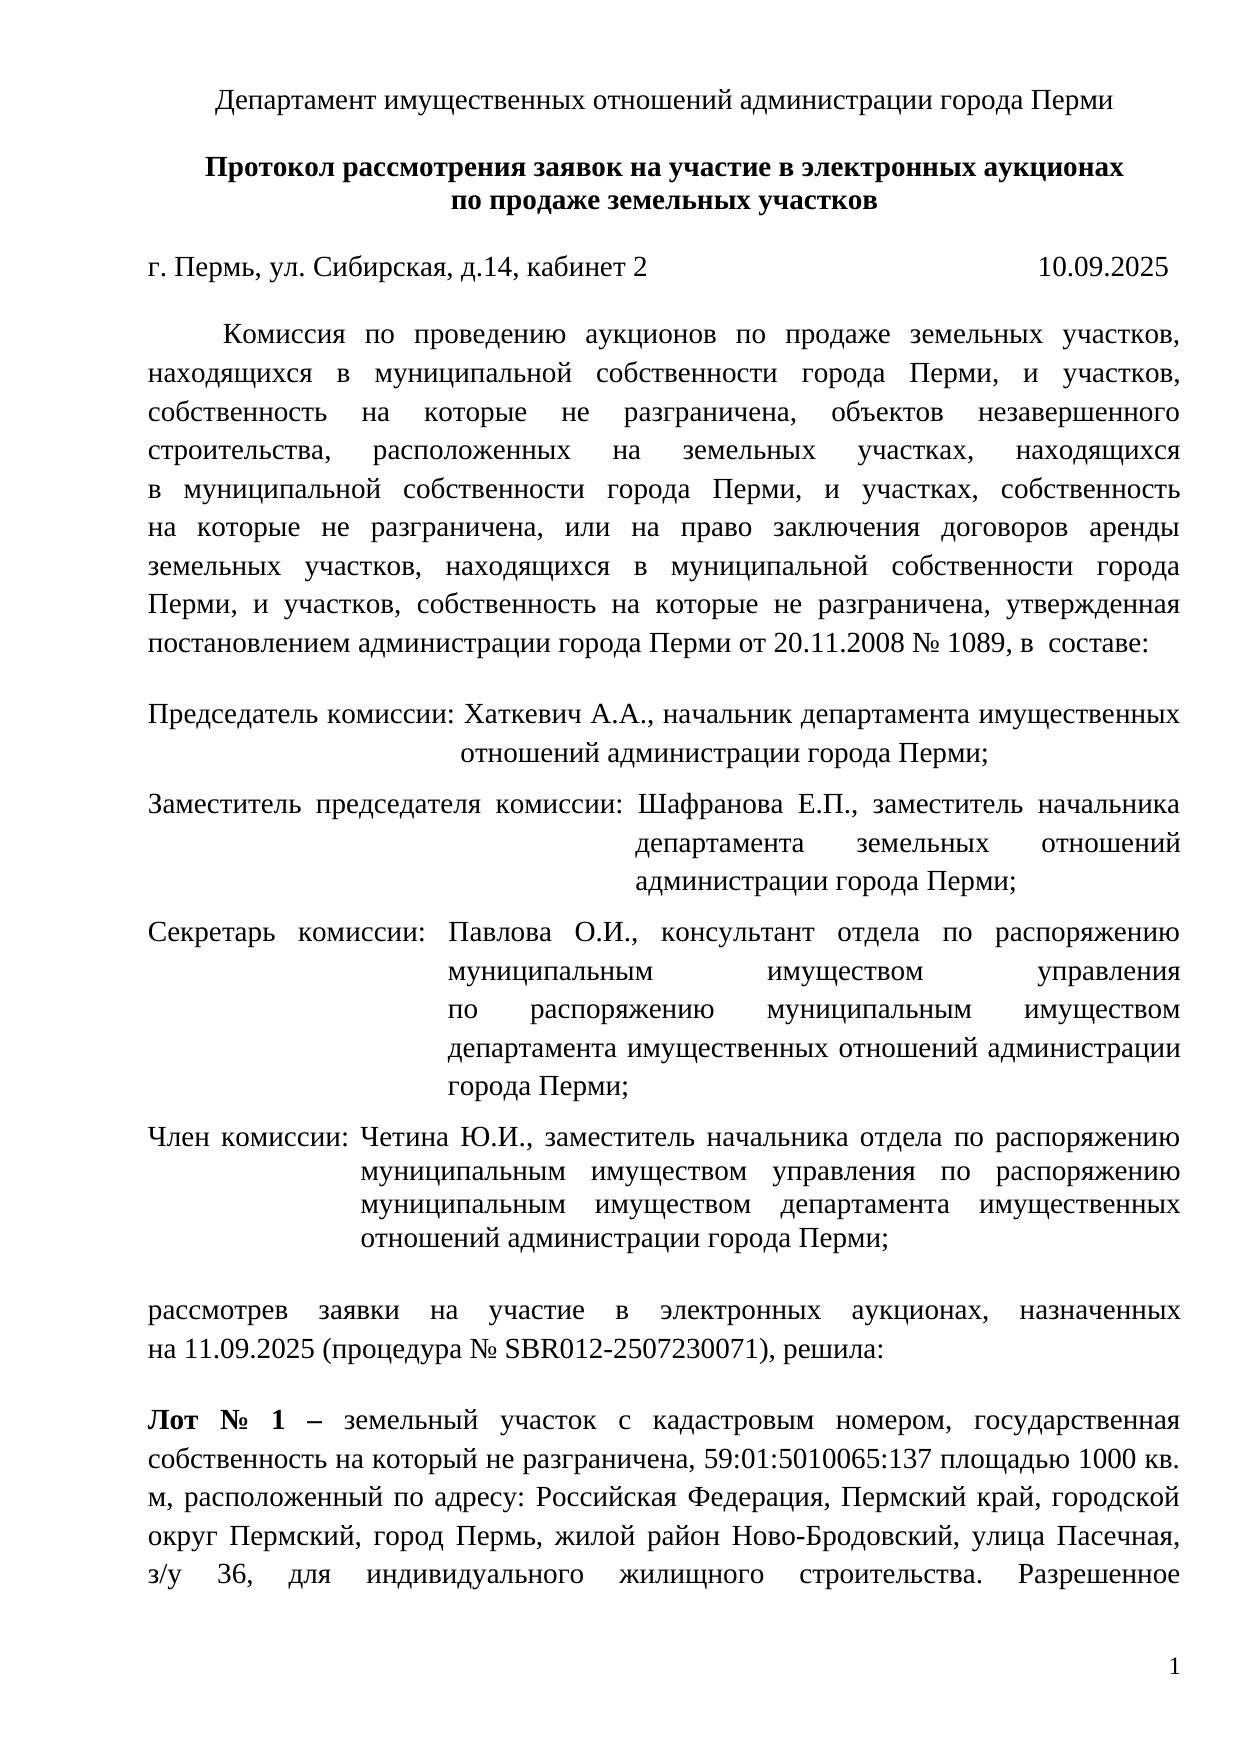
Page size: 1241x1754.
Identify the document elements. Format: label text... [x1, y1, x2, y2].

list Департамент имущественных отношений администрации города Перми [148, 82, 1181, 115]
list по продаже земельных участков [148, 182, 1181, 216]
text г. Пермь, ул. Сибирская, д.14, кабинет 2 10.09.2025 [148, 249, 1181, 283]
text Комиссия по проведению аукционов по продаже земельных участков, находящихся в муниципальной собственности города Перми, и участков, собственность на которые не разграничена, объектов незавершенного строительства, расположенных на земельных участках, находящихся в муниципальной собственности города Перми, и участках, собственность на которые не разграничена, или на право заключения договоров аренды земельных участков, находящихся в муниципальной собственности города Перми, и участков, собственность на которые не разграничена, утвержденная постановлением администрации города Перми от 20.11.2008 № 1089, в составе: [148, 317, 1181, 658]
list Протокол рассмотрения заявок на участие в электронных аукционах [148, 149, 1181, 182]
text Член комиссии: Четина Ю.И., заместитель начальника отдела по распоряжению муниципальным имуществом управления по распоряжению муниципальным имуществом департамента имущественных отношений администрации города Перми; [148, 1119, 1181, 1254]
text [148, 1402, 1181, 1590]
text Председатель комиссии: Хаткевич А.А., начальник департамента имущественных отношений администрации города Перми; [148, 697, 1181, 769]
text Секретарь комиссии: Павлова О.И., консультант отдела по распоряжению муниципальным имуществом управления по распоряжению муниципальным имуществом департамента имущественных отношений администрации города Перми; [148, 914, 1181, 1102]
text Заместитель председателя комиссии: Шафранова Е.П., заместитель начальника департамента земельных отношений администрации города Перми; [148, 786, 1181, 897]
text рассмотрев заявки на участие в электронных аукционах, назначенных на 11.09.2025 (процедура № SBR012-2507230071), решила: [148, 1292, 1181, 1364]
